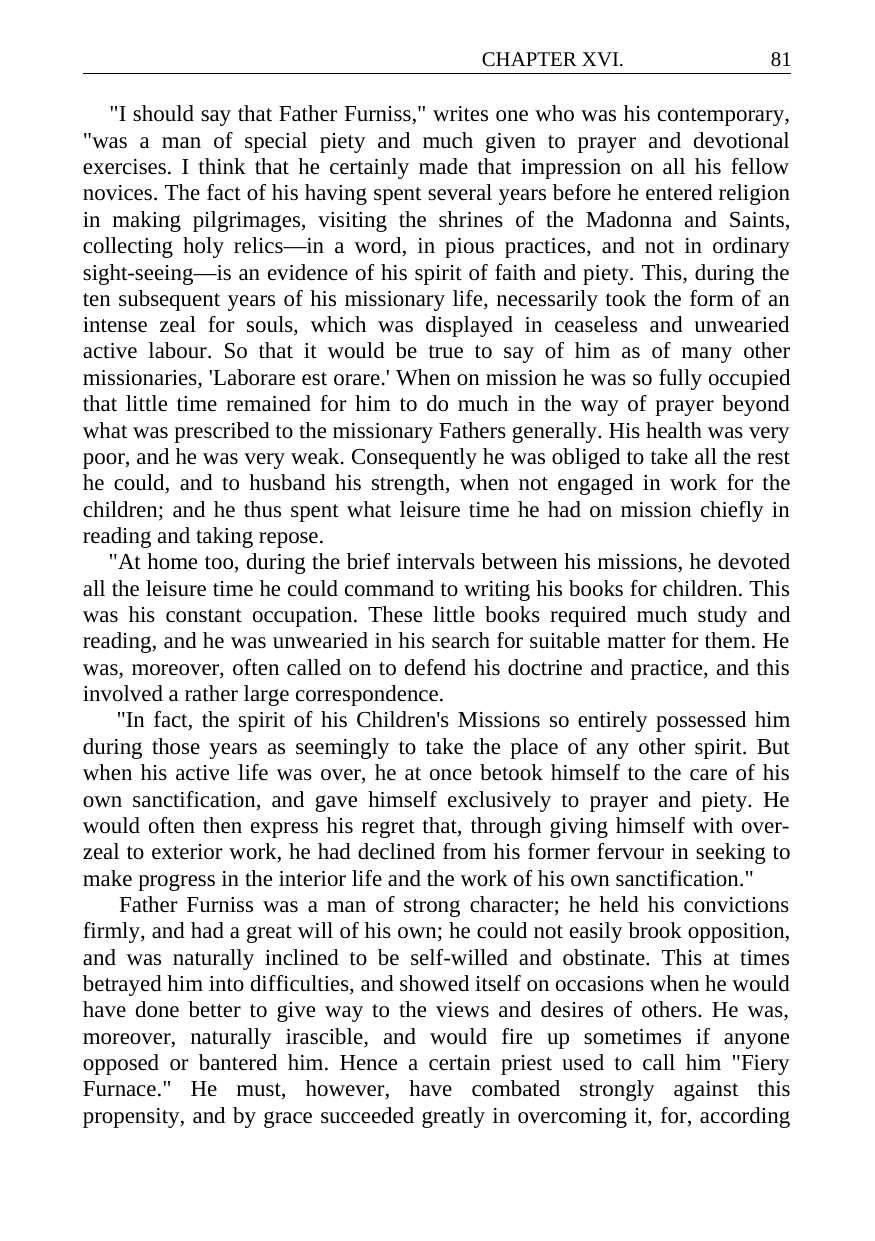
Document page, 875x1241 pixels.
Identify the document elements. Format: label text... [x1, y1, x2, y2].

text "At home too, during the brief intervals between his missions, he devoted all the leisure time he could command to writing his books for children. This was his constant occupation. These little books required much study and reading, and he was unwearied in his search for suitable matter for them. He was, moreover, often called on to defend his doctrine and practice, and this involved a rather large correspondence. [83, 548, 791, 707]
text "In fact, the spirit of his Children's Missions so entirely possessed him during those years as seemingly to take the place of any other spirit. But when his active life was over, he at once betook himself to the care of his own sanctification, and gave himself exclusively to prayer and piety. He would often then express his regret that, through giving himself with over-zeal to exterior work, he had declined from his former fervour in seeking to make progress in the interior life and the work of his own sanctification." [83, 707, 791, 891]
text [83, 891, 791, 1128]
text "I should say that Father Furniss," writes one who was his contemporary, "was a man of special piety and much given to prayer and devotional exercises. I think that he certainly made that impression on all his fellow novices. The fact of his having spent several years before he entered religion in making pilgrimages, visiting the shrines of the Madonna and Saints, collecting holy relics—in a word, in pious practices, and not in ordinary sight-seeing—is an evidence of his spirit of faith and piety. This, during the ten subsequent years of his missionary life, necessarily took the form of an intense zeal for souls, which was displayed in ceaseless and unwearied active labour. So that it would be true to say of him as of many other missionaries, 'Laborare est orare.' When on mission he was so fully occupied that little time remained for him to do much in the way of prayer beyond what was prescribed to the missionary Fathers generally. His health was very poor, and he was very weak. Consequently he was obliged to take all the rest he could, and to husband his strength, when not engaged in work for the children; and he thus spent what leisure time he had on mission chiefly in reading and taking repose. [83, 100, 791, 548]
